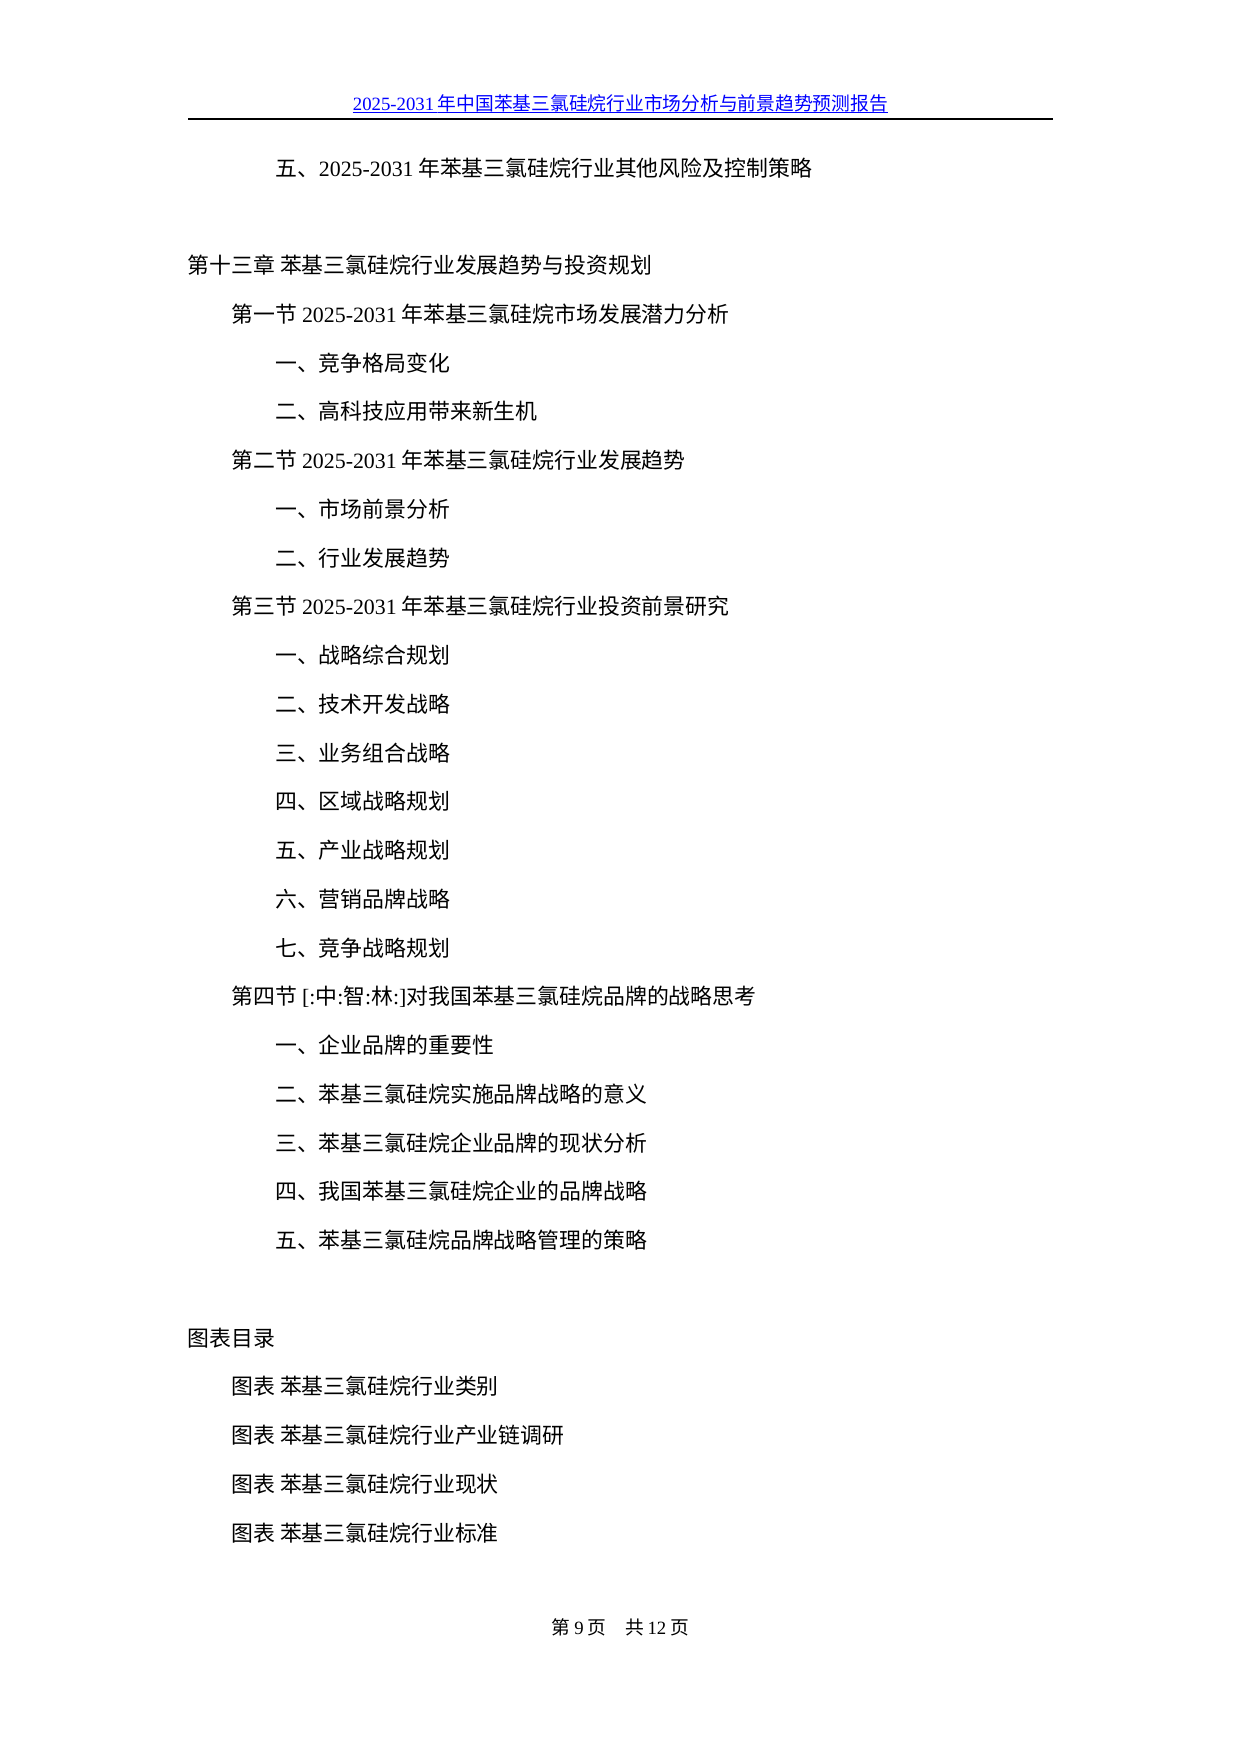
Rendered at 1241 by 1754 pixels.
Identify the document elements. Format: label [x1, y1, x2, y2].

text [187, 150, 1053, 1548]
